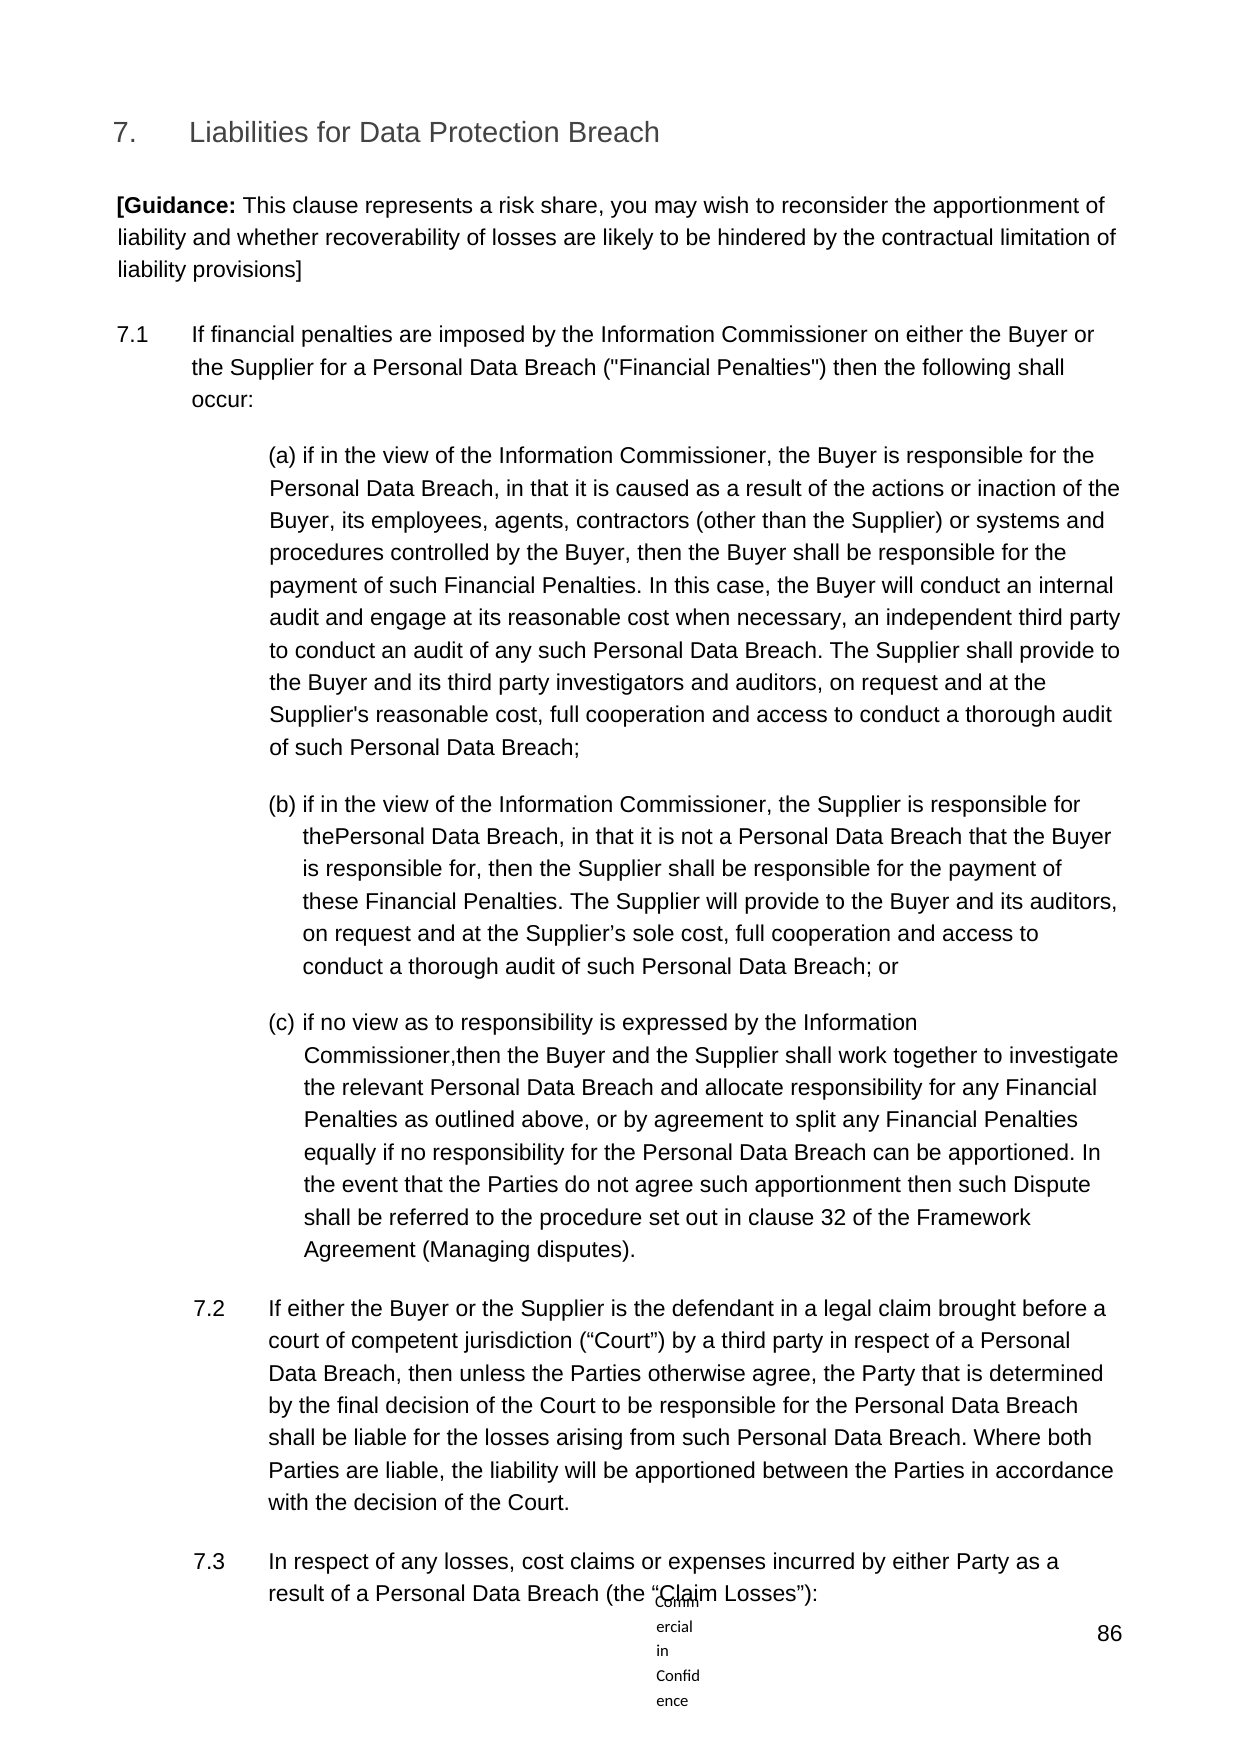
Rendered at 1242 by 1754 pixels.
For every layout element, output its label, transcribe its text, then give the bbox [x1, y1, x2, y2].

list if in the view of the Information Commissioner, the Buyer is responsible for the [268, 442, 1121, 469]
list If either the Buyer or the Supplier is the defendant in a legal claim brought before a court of competent jurisdiction (“Court”) by a third party in respect of a Personal Data Breach, then unless the Parties otherwise agree, the Party that is determined by the final decision of the Court to be responsible for the Personal Data Breach shall be liable for the losses arising from such Personal Data Breach. Where both Parties are liable, the liability will be apportioned between the Parties in accordance with the decision of the Court. [193, 1295, 1121, 1516]
list if in the view of the Information Commissioner, the Supplier is responsible for thePersonal Data Breach, in that it is not a Personal Data Breach that the Buyer is responsible for, then the Supplier shall be responsible for the payment of these Financial Penalties. The Supplier will provide to the Buyer and its auditors, on request and at the Supplier’s sole cost, full cooperation and access to conduct a thorough audit of such Personal Data Breach; or [268, 791, 1121, 979]
text Commissioner,then the Buyer and the Supplier shall work together to investigate the relevant Personal Data Breach and allocate responsibility for any Financial Penalties as outlined above, or by agreement to split any Financial Penalties equally if no responsibility for the Personal Data Breach can be apportioned. In the event that the Parties do not agree such apportionment then such Dispute shall be referred to the procedure set out in clause 32 of the Framework Agreement (Managing disputes). [303, 1042, 1121, 1262]
text 7.1 If financial penalties are imposed by the Information Commissioner on either the Buyer or the Supplier for a Personal Data Breach ("Financial Penalties") then the following shall occur: [116, 321, 1121, 412]
subtitle 7. Liabilities for Data Protection Breach [0, 116, 1122, 149]
list In respect of any losses, cost claims or expenses incurred by either Party as a result of a Personal Data Breach (the “Claim Losses”): [193, 1548, 1121, 1606]
text [Guidance: This clause represents a risk share, you may wish to reconsider the apportionment of liability and whether recoverability of losses are likely to be hindered by the contractual limitation of liability provisions] [116, 192, 1121, 283]
list if no view as to responsibility is expressed by the Information [268, 1009, 1121, 1036]
text Personal Data Breach, in that it is caused as a result of the actions or inaction of the Buyer, its employees, agents, contractors (other than the Supplier) or systems and procedures controlled by the Buyer, then the Buyer shall be responsible for the payment of such Financial Penalties. In this case, the Buyer will conduct an internal audit and engage at its reasonable cost when necessary, an independent third party to conduct an audit of any such Personal Data Breach. The Supplier shall provide to the Buyer and its third party investigators and auditors, on request and at the Supplier's reasonable cost, full cooperation and access to conduct a thorough audit of such Personal Data Breach; [269, 474, 1121, 760]
